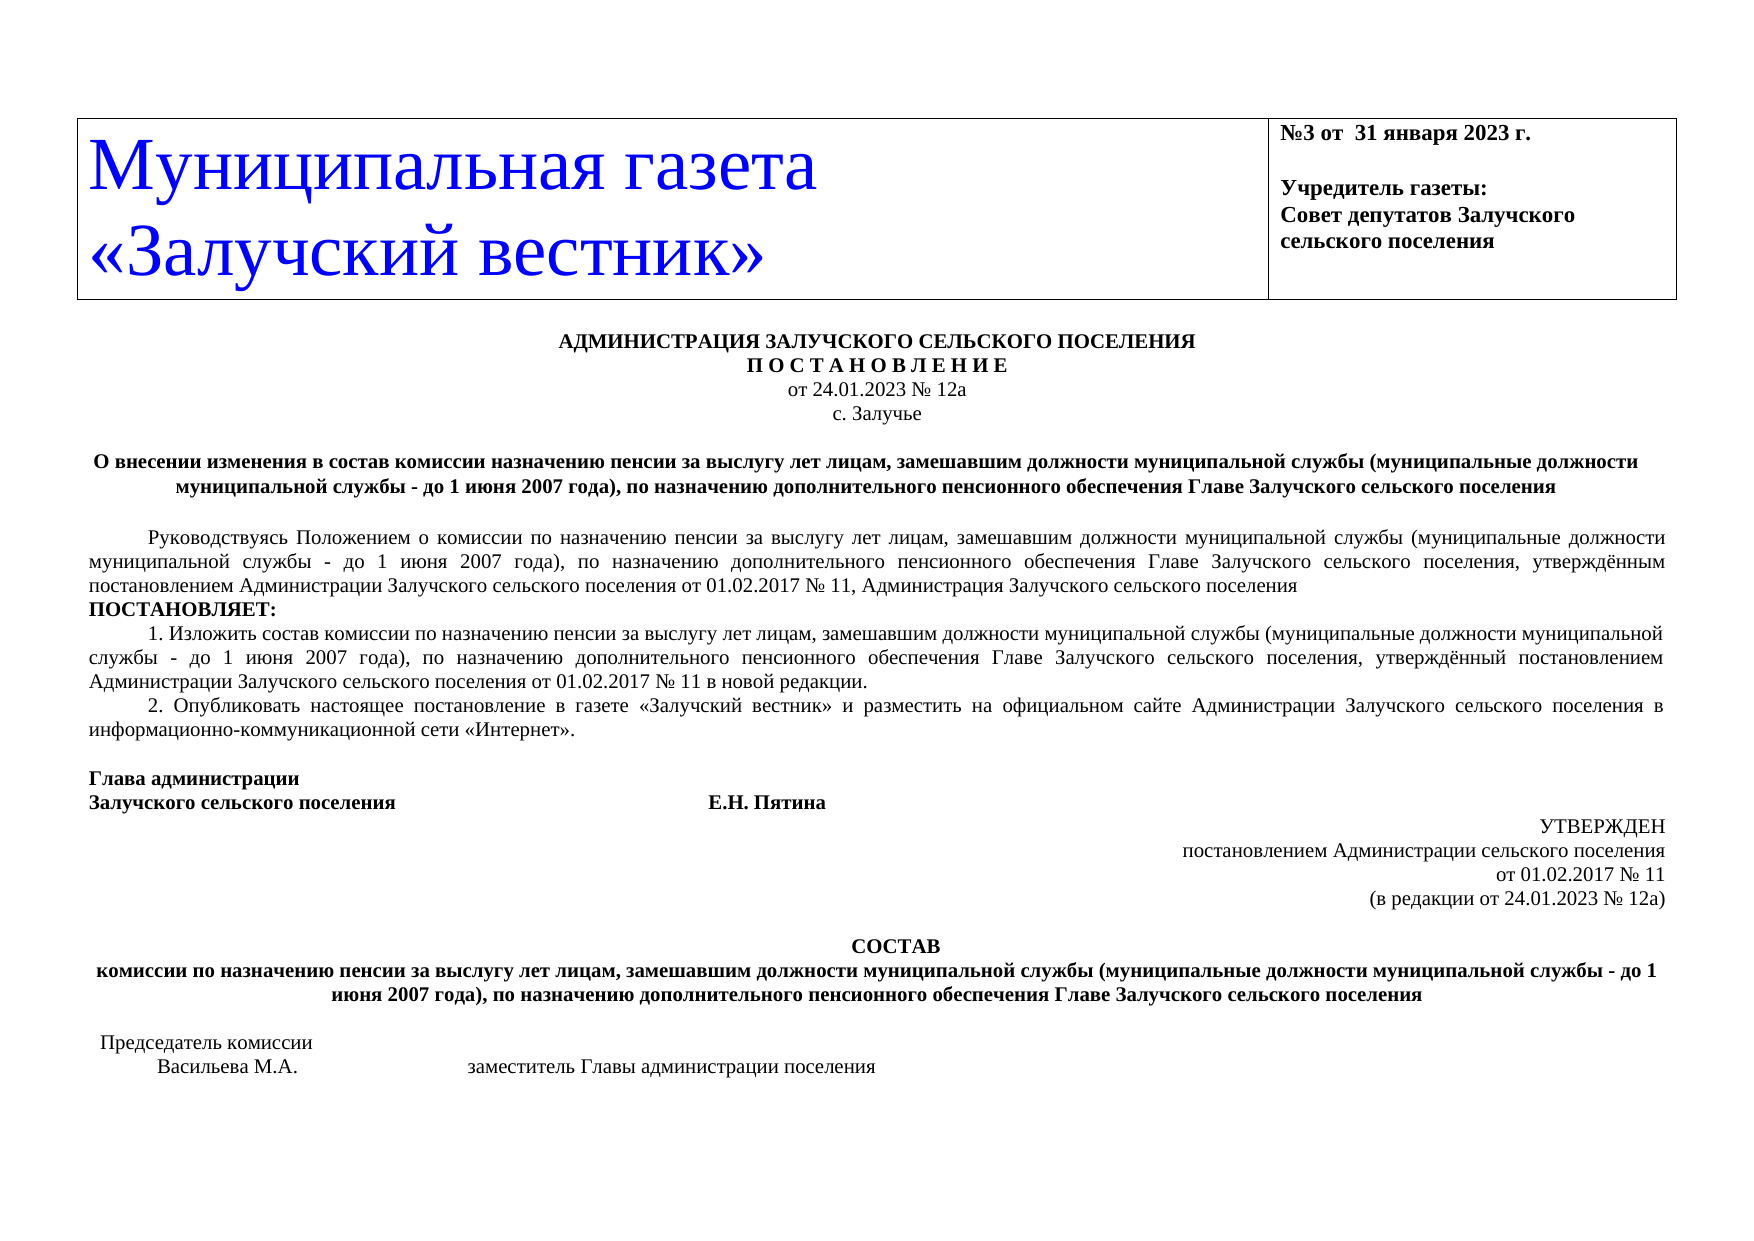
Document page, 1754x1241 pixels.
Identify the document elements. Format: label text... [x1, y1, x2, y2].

text с. Залучье [89, 401, 1665, 425]
table_header №3 от 31 января 2023 г. Учредитель газеты: Совет депутатов Залучского сельского поселения [1269, 119, 1676, 299]
text АДМИНИСТРАЦИЯ ЗАЛУЧСКОГО СЕЛЬСКОГО ПОСЕЛЕНИЯ [89, 329, 1665, 353]
text Глава администрации [89, 766, 1665, 789]
title от 01.02.2017 № 11 [89, 862, 1665, 886]
text Руководствуясь Положением о комиссии по назначению пенсии за выслугу лет лицам, замешавшим должности муниципальной службы (муниципальные должности муниципальной службы - до 1 июня 2007 года), по назначению дополнительного пенсионного обеспечения Главе Залучского сельского поселения, утверждённым постановлением Администрации Залучского сельского поселения от 01.02.2017 № 11, Администрация Залучского сельского поселения [89, 525, 1667, 597]
text П О С Т А Н О В Л Е Н И Е [89, 353, 1665, 377]
table_header [445, 1030, 1157, 1102]
text постановлением Администрации сельского поселения [89, 838, 1665, 862]
text Залучского сельского поселения Е.Н. Пятина [89, 789, 1665, 814]
table_header О внесении изменения в состав комиссии назначению пенсии за выслугу лет лицам, замешавшим должности муниципальной службы (муниципальные должности муниципальной службы - до 1 июня 2007 года), по назначению дополнительного пенсионного обеспечения Главе Залучского сельского поселения [78, 450, 1654, 501]
text комиссии по назначению пенсии за выслугу лет лицам, замешавшим должности муниципальной службы (муниципальные должности муниципальной службы - до 1 июня 2007 года), по назначению дополнительного пенсионного обеспечения Главе Залучского сельского поселения [89, 958, 1665, 1006]
text УТВЕРЖДЕН [89, 814, 1665, 838]
text 1. Изложить состав комиссии по назначению пенсии за выслугу лет лицам, замешавшим должности муниципальной службы (муниципальные должности муниципальной службы - до 1 июня 2007 года), по назначению дополнительного пенсионного обеспечения Главе Залучского сельского поселения, утверждённый постановлением Администрации Залучского сельского поселения от 01.02.2017 № 11 в новой редакции. [89, 621, 1665, 693]
text ПОСТАНОВЛЯЕТ: [89, 597, 1667, 621]
text 2. Опубликовать настоящее постановление в газете «Залучский вестник» и разместить на официальном сайте Администрации Залучского сельского поселения в информационно-коммуникационной сети «Интернет». [89, 693, 1665, 741]
text СОСТАВ [126, 934, 1665, 958]
text от 24.01.2023 № 12а [89, 377, 1665, 401]
table_header Муниципальная газета «Залучский вестник» [78, 119, 1268, 299]
title (в редакции от 24.01.2023 № 12а) [89, 886, 1665, 910]
table_header [78, 1030, 445, 1102]
